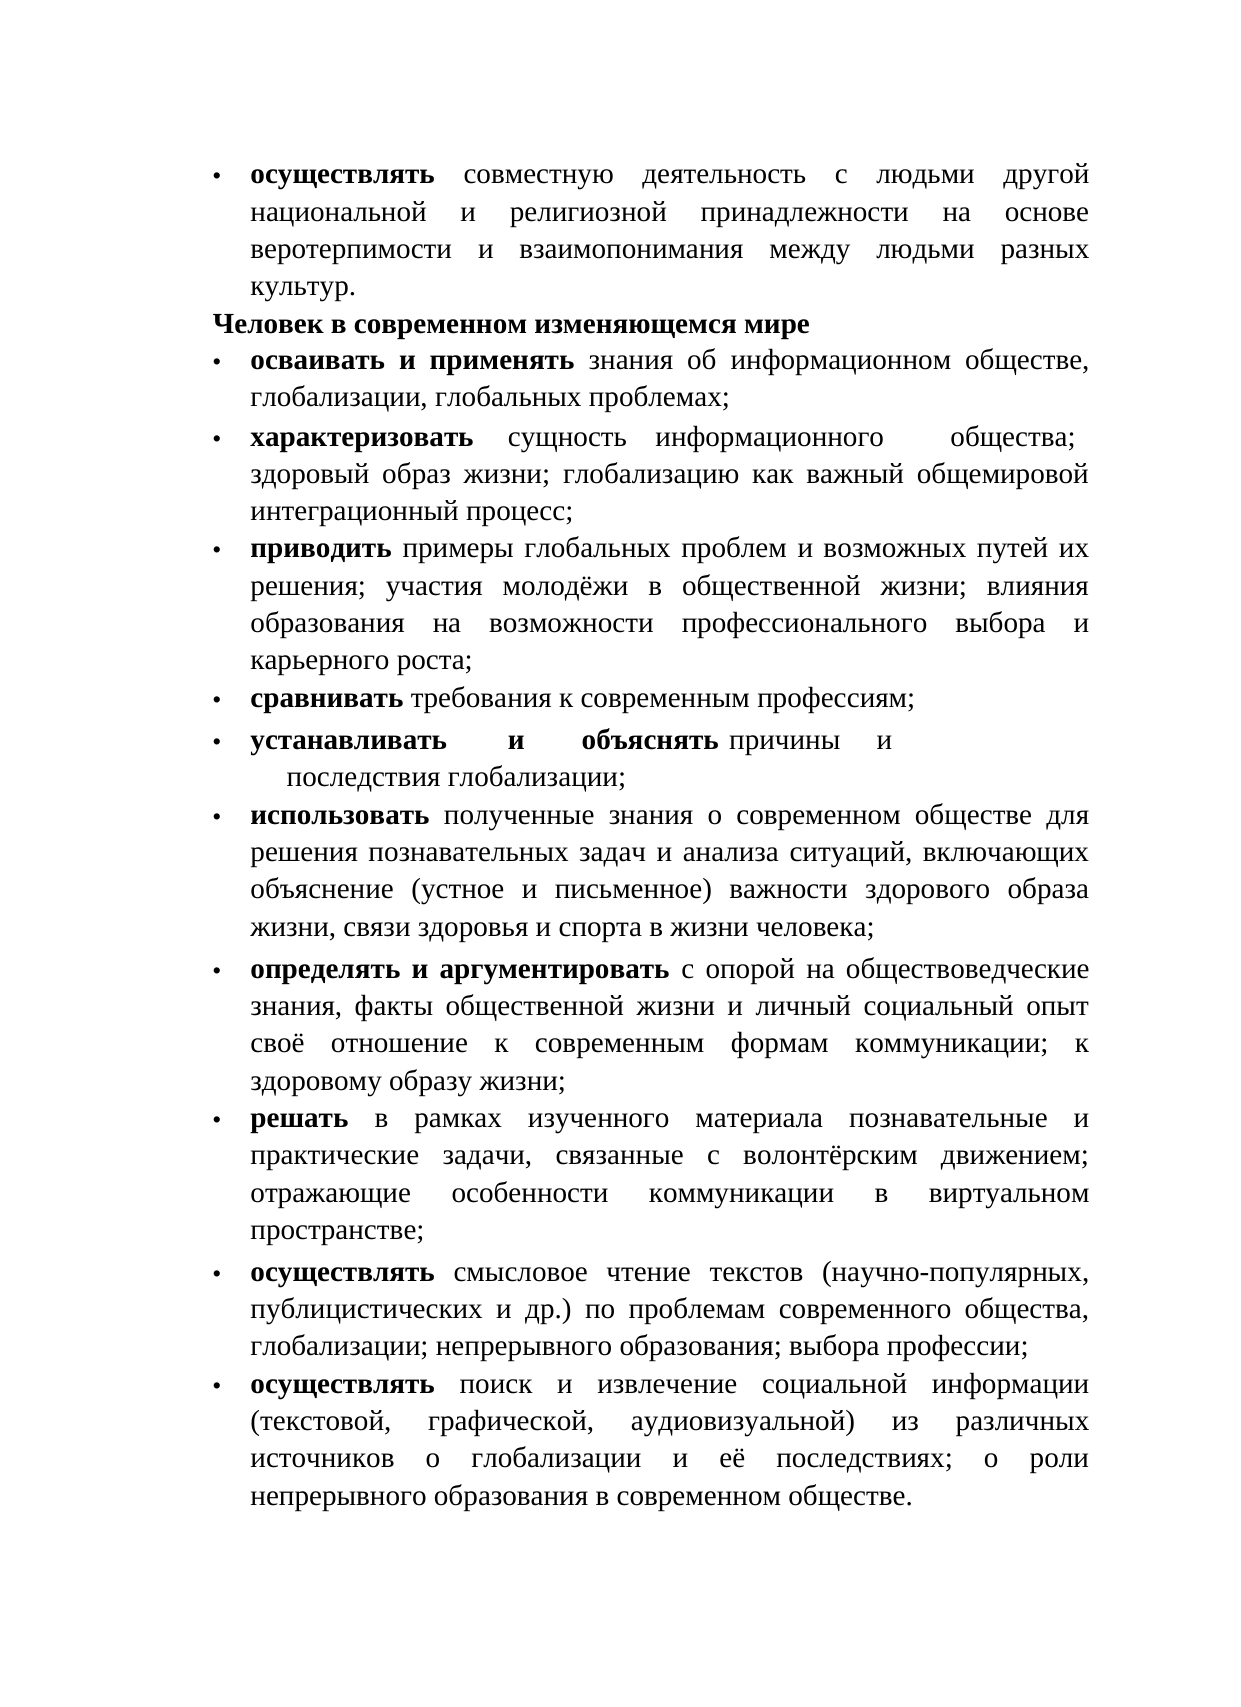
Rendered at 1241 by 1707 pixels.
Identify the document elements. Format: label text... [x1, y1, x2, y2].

list осуществлять смысловое чтение текстов (научно-популярных, публицистических и др.) по проблемам современного общества, глобализации; непрерывного образования; выбора профессии; [213, 1254, 1090, 1362]
text Человек в современном изменяющемся мире [213, 306, 1090, 339]
list осуществлять поиск и извлечение социальной информации (текстовой, графической, аудиовизуальной) из различных источников о глобализации и её последствиях; о роли непрерывного образования в современном обществе. [213, 1366, 1090, 1511]
list решать в рамках изученного материала познавательные и практические задачи, связанные с волонтёрским движением; отражающие особенности коммуникации в виртуальном пространстве; [213, 1100, 1090, 1245]
list устанавливать и объяснять причины и последствия глобализации; [213, 722, 1090, 793]
list использовать полученные знания о современном обществе для решения познавательных задач и анализа ситуаций, включающих объяснение (устное и письменное) важности здорового образа жизни, связи здоровья и спорта в жизни человека; [213, 797, 1090, 942]
list осуществлять совместную деятельность с людьми другой национальной и религиозной принадлежности на основе веротерпимости и взаимопонимания между людьми разных культур. [213, 156, 1090, 302]
list приводить примеры глобальных проблем и возможных путей их решения; участия молодёжи в общественной жизни; влияния образования на возможности профессионального выбора и карьерного роста; [213, 531, 1090, 676]
list определять и аргументировать с опорой на обществоведческие знания, факты общественной жизни и личный социальный опыт своё отношение к современным формам коммуникации; к здоровому образу жизни; [213, 951, 1090, 1096]
list осваивать и применять знания об информационном обществе, глобализации, глобальных проблемах; [213, 342, 1090, 413]
list сравнивать требования к современным профессиям; [213, 680, 1090, 713]
list характеризовать сущность информационного общества; здоровый образ жизни; глобализацию как важный общемировой интеграционный процесс; [213, 419, 1090, 527]
